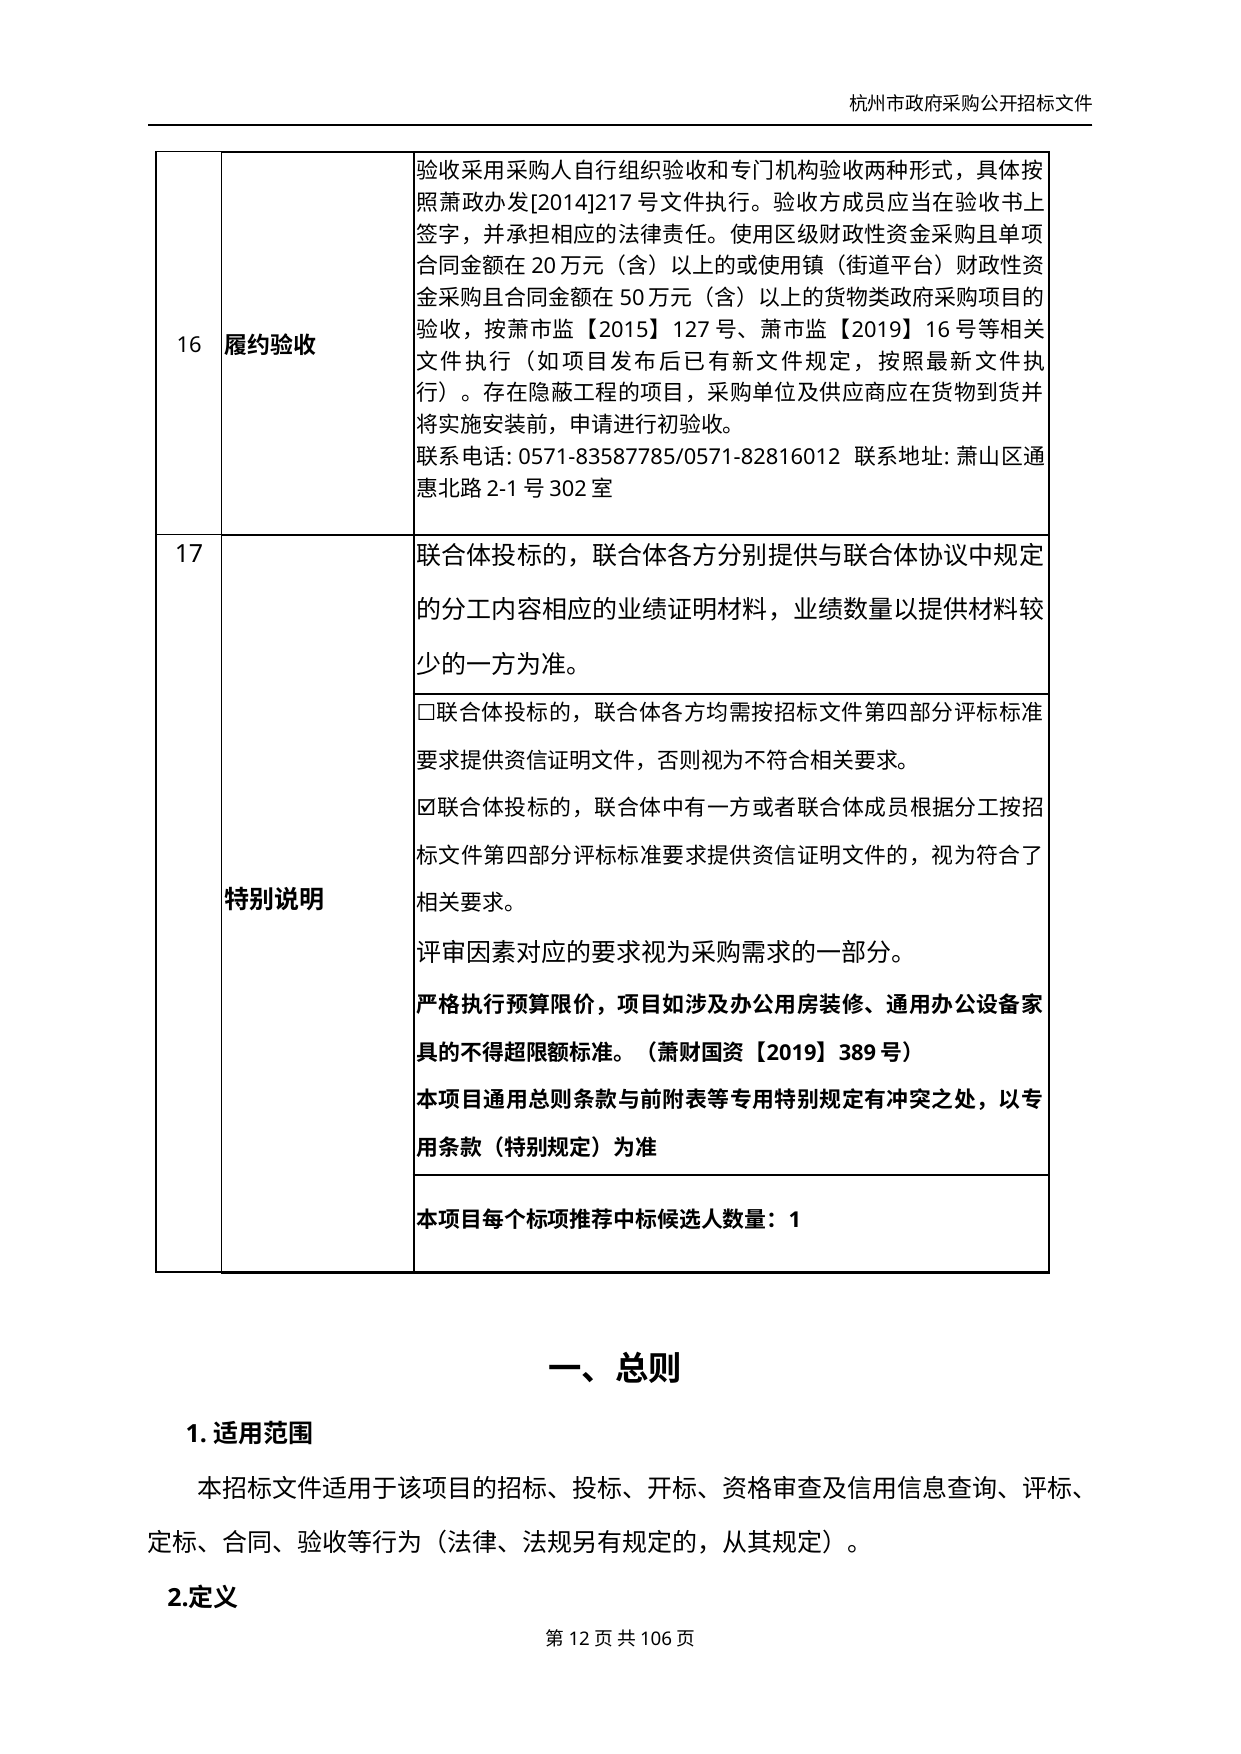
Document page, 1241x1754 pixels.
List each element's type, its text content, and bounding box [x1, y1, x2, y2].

table_cell 履约验收 [222, 153, 413, 533]
table_cell 联合体投标的，联合体各方均需按招标文件第四部分评标标准要求提供资信证明文件，否则视为不符合相关要求。 联合体投标的，联合体中有一方或者联合体成员根据分工按招标文件第四部分评标标准要求提供资信证明文件的，视为符合了相关要求。 评审因素对应的要求视为采购需求的一部分。 严格执行预算限价，项目如涉及办公用房装修、通用办公设备家具的不得超限额标准。（萧财国资【2019】389号） 本项目通用总则条款与前附表等专用特别规定有冲突之处，以专用条款（特别规定）为准 [415, 695, 1048, 1174]
text 2.定义 [148, 1577, 1092, 1613]
table_cell 17 [157, 535, 221, 1271]
table_cell 验收采用采购人自行组织验收和专门机构验收两种形式，具体按照萧政办发[2014]217号文件执行。验收方成员应当在验收书上签字，并承担相应的法律责任。使用区级财政性资金采购且单项合同金额在20万元（含）以上的或使用镇（街道平台）财政性资金采购且合同金额在50万元（含）以上的货物类政府采购项目的验收，按萧市监【2015】127号、萧市监【2019】16号等相关文件执行（如项目发布后已有新文件规定，按照最新文件执行）。存在隐蔽工程的项目，采购单位及供应商应在货物到货并将实施安装前，申请进行初验收。 联系电话: 0571-83587785/0571-82816012 联系地址: 萧山区通惠北路2-1号302室 [415, 153, 1048, 533]
table_cell 本项目每个标项推荐中标候选人数量：1 [415, 1176, 1048, 1271]
text 1. 适用范围 [148, 1414, 1092, 1450]
text 本招标文件适用于该项目的招标、投标、开标、资格审查及信用信息查询、评标、定标、合同、验收等行为（法律、法规另有规定的，从其规定）。 [148, 1468, 1092, 1559]
table_cell 特别说明 [222, 536, 413, 1271]
table_cell 联合体投标的，联合体各方分别提供与联合体协议中规定的分工内容相应的业绩证明材料，业绩数量以提供材料较少的一方为准。 [415, 536, 1048, 693]
table_cell 16 [157, 152, 221, 533]
text 一、总则 [148, 1342, 1092, 1390]
